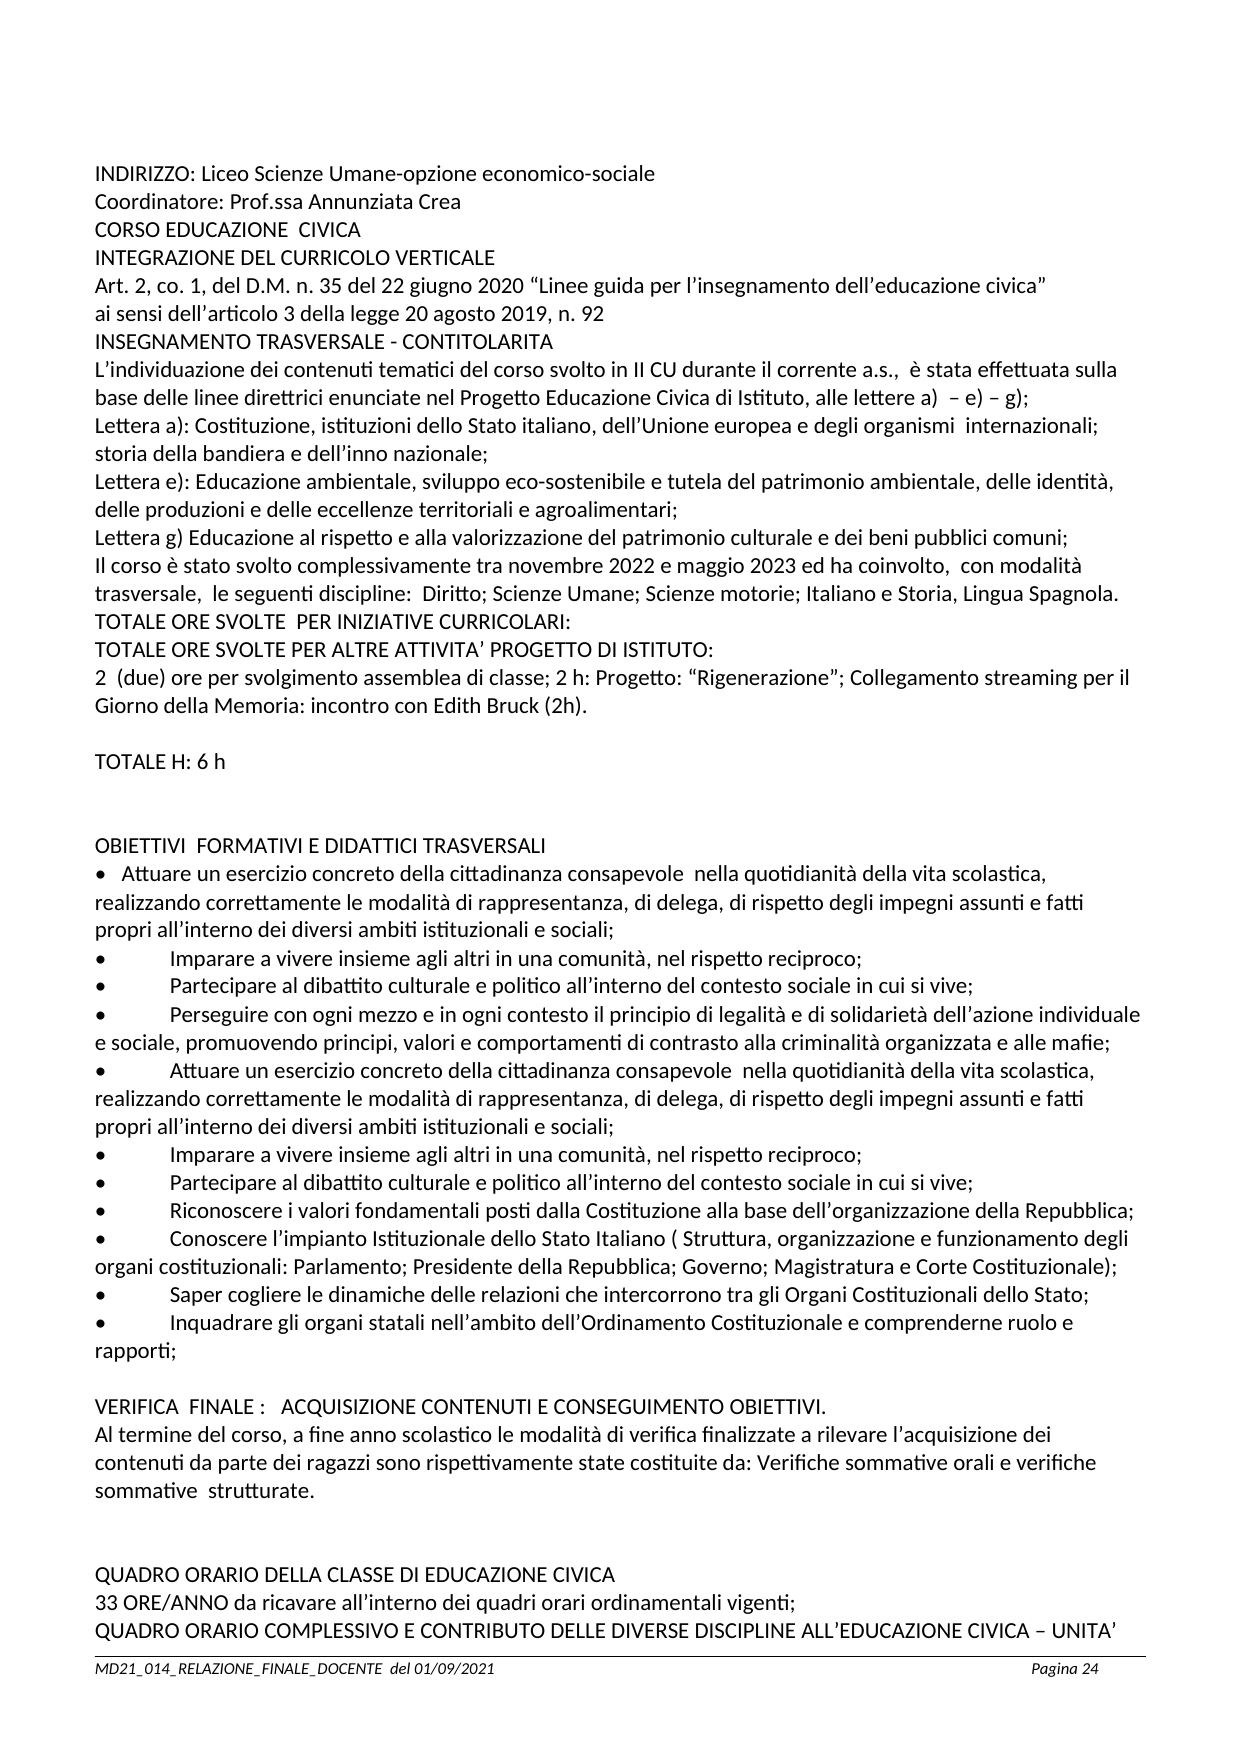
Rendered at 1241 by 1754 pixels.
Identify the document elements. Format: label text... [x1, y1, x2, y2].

text INTEGRAZIONE DEL CURRICOLO VERTICALE [94, 243, 1146, 271]
text • Attuare un esercizio concreto della cittadinanza consapevole nella quotidianità della vita scolastica, realizzando correttamente le modalità di rappresentanza, di delega, di rispetto degli impegni assunti e fatti propri all’interno dei diversi ambiti istituzionali e sociali; [94, 1056, 1146, 1140]
text • Inquadrare gli organi statali nell’ambito dell’Ordinamento Costituzionale e comprenderne ruolo e rapporti; [94, 1308, 1146, 1364]
text QUADRO ORARIO DELLA CLASSE DI EDUCAZIONE CIVICA [94, 1560, 1146, 1588]
text 2 (due) ore per svolgimento assemblea di classe; 2 h: Progetto: “Rigenerazione”; Collegamento streaming per il Giorno della Memoria: incontro con Edith Bruck (2h). [94, 663, 1146, 719]
text • Partecipare al dibattito culturale e politico all’interno del contesto sociale in cui si vive; [94, 1168, 1146, 1196]
text • Imparare a vivere insieme agli altri in una comunità, nel rispetto reciproco; [94, 944, 1146, 972]
text • Riconoscere i valori fondamentali posti dalla Costituzione alla base dell’organizzazione della Repubblica; [94, 1196, 1146, 1224]
text Lettera g) Educazione al rispetto e alla valorizzazione del patrimonio culturale e dei beni pubblici comuni; [94, 523, 1146, 551]
text ai sensi dell’articolo 3 della legge 20 agosto 2019, n. 92 [94, 299, 1146, 327]
text INDIRIZZO: Liceo Scienze Umane-opzione economico-sociale [94, 159, 1146, 187]
text Coordinatore: Prof.ssa Annunziata Crea [94, 187, 1146, 215]
text Lettera e): Educazione ambientale, sviluppo eco-sostenibile e tutela del patrimonio ambientale, delle identità, delle produzioni e delle eccellenze territoriali e agroalimentari; [94, 467, 1146, 523]
text 33 ORE/ANNO da ricavare all’interno dei quadri orari ordinamentali vigenti; [94, 1588, 1146, 1616]
text Al termine del corso, a fine anno scolastico le modalità di verifica finalizzate a rilevare l’acquisizione dei contenuti da parte dei ragazzi sono rispettivamente state costituite da: Verifiche sommative orali e verifiche sommative strutturate. [94, 1420, 1146, 1504]
text • Saper cogliere le dinamiche delle relazioni che intercorrono tra gli Organi Costituzionali dello Stato; [94, 1280, 1146, 1308]
text TOTALE ORE SVOLTE PER INIZIATIVE CURRICOLARI: [94, 607, 1146, 635]
text L’individuazione dei contenuti tematici del corso svolto in II CU durante il corrente a.s., è stata effettuata sulla base delle linee direttrici enunciate nel Progetto Educazione Civica di Istituto, alle lettere a) – e) – g); [94, 355, 1146, 411]
text Il corso è stato svolto complessivamente tra novembre 2022 e maggio 2023 ed ha coinvolto, con modalità trasversale, le seguenti discipline: Diritto; Scienze Umane; Scienze motorie; Italiano e Storia, Lingua Spagnola. [94, 551, 1146, 607]
text • Partecipare al dibattito culturale e politico all’interno del contesto sociale in cui si vive; [94, 972, 1146, 1000]
text INSEGNAMENTO TRASVERSALE - CONTITOLARITA [94, 327, 1146, 355]
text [94, 1616, 1146, 1644]
text • Perseguire con ogni mezzo e in ogni contesto il principio di legalità e di solidarietà dell’azione individuale e sociale, promuovendo principi, valori e comportamenti di contrasto alla criminalità organizzata e alle mafie; [94, 1000, 1146, 1056]
text • Conoscere l’impianto Istituzionale dello Stato Italiano ( Struttura, organizzazione e funzionamento degli organi costituzionali: Parlamento; Presidente della Repubblica; Governo; Magistratura e Corte Costituzionale); [94, 1224, 1146, 1280]
text • Imparare a vivere insieme agli altri in una comunità, nel rispetto reciproco; [94, 1140, 1146, 1168]
text TOTALE ORE SVOLTE PER ALTRE ATTIVITA’ PROGETTO DI ISTITUTO: [94, 635, 1146, 663]
text • Attuare un esercizio concreto della cittadinanza consapevole nella quotidianità della vita scolastica, realizzando correttamente le modalità di rappresentanza, di delega, di rispetto degli impegni assunti e fatti propri all’interno dei diversi ambiti istituzionali e sociali; [94, 859, 1146, 944]
text OBIETTIVI FORMATIVI E DIDATTICI TRASVERSALI [94, 832, 1146, 859]
text Art. 2, co. 1, del D.M. n. 35 del 22 giugno 2020 “Linee guida per l’insegnamento dell’educazione civica” [94, 271, 1146, 299]
text TOTALE H: 6 h [94, 747, 1146, 776]
text CORSO EDUCAZIONE CIVICA [94, 215, 1146, 243]
text VERIFICA FINALE : ACQUISIZIONE CONTENUTI E CONSEGUIMENTO OBIETTIVI. [94, 1392, 1146, 1420]
text Lettera a): Costituzione, istituzioni dello Stato italiano, dell’Unione europea e degli organismi internazionali; storia della bandiera e dell’inno nazionale; [94, 411, 1146, 467]
